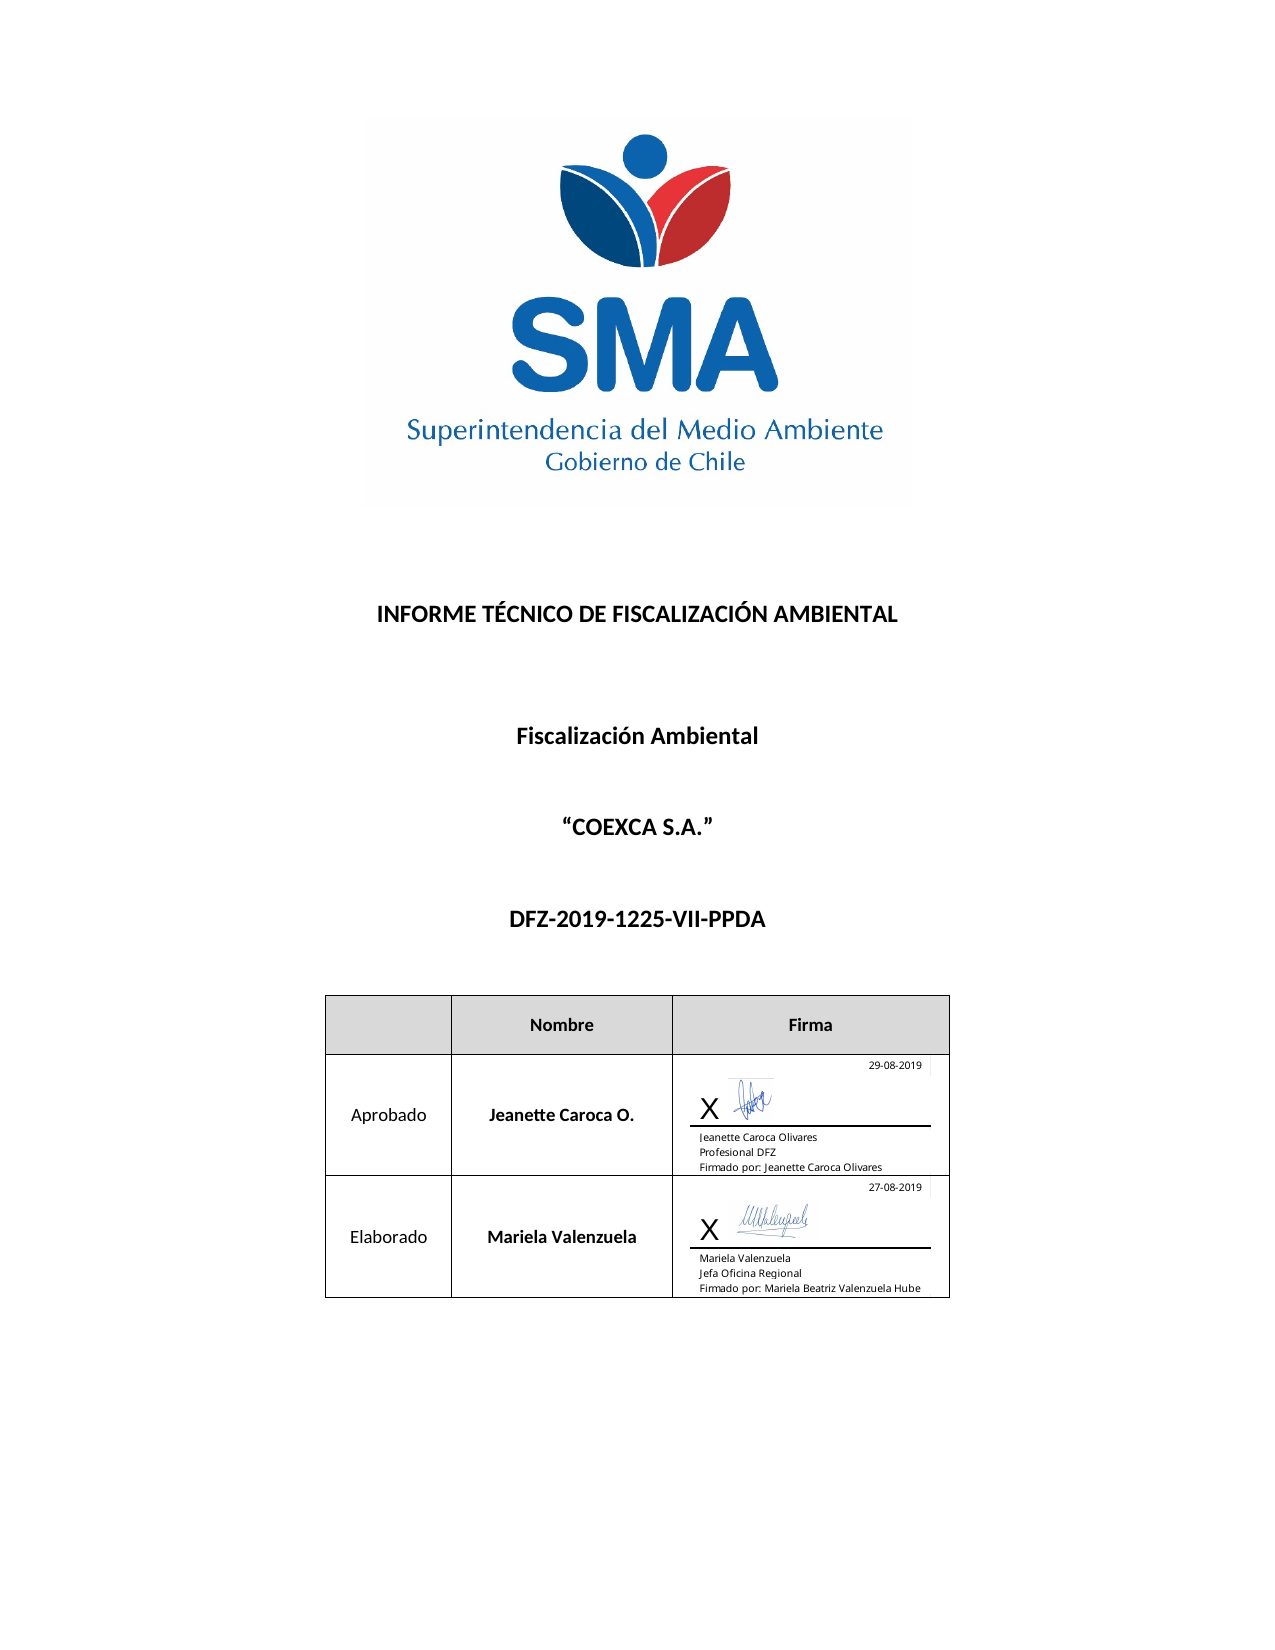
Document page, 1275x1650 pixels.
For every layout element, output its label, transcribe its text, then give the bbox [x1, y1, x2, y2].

table_cell [673, 1176, 690, 1297]
table_cell [673, 1055, 690, 1175]
table_header [326, 996, 451, 1054]
table_cell [931, 1176, 949, 1297]
text DFZ-2019-1225-VII-PPDA [118, 903, 1157, 934]
table_cell [931, 1055, 949, 1175]
text Fiscalización Ambiental [118, 720, 1157, 751]
text INFORME TÉCNICO DE FISCALIZACIÓN AMBIENTAL [118, 598, 1157, 628]
table_cell Jeanette Caroca O. [452, 1055, 672, 1175]
table_header Nombre [452, 996, 672, 1054]
text “COEXCA S.A.” [118, 812, 1157, 842]
table_header Firma [673, 996, 949, 1054]
table_cell Elaborado [326, 1176, 451, 1297]
table_cell Mariela Valenzuela [452, 1176, 672, 1297]
table_cell Aprobado [326, 1055, 451, 1175]
picture [362, 118, 913, 508]
